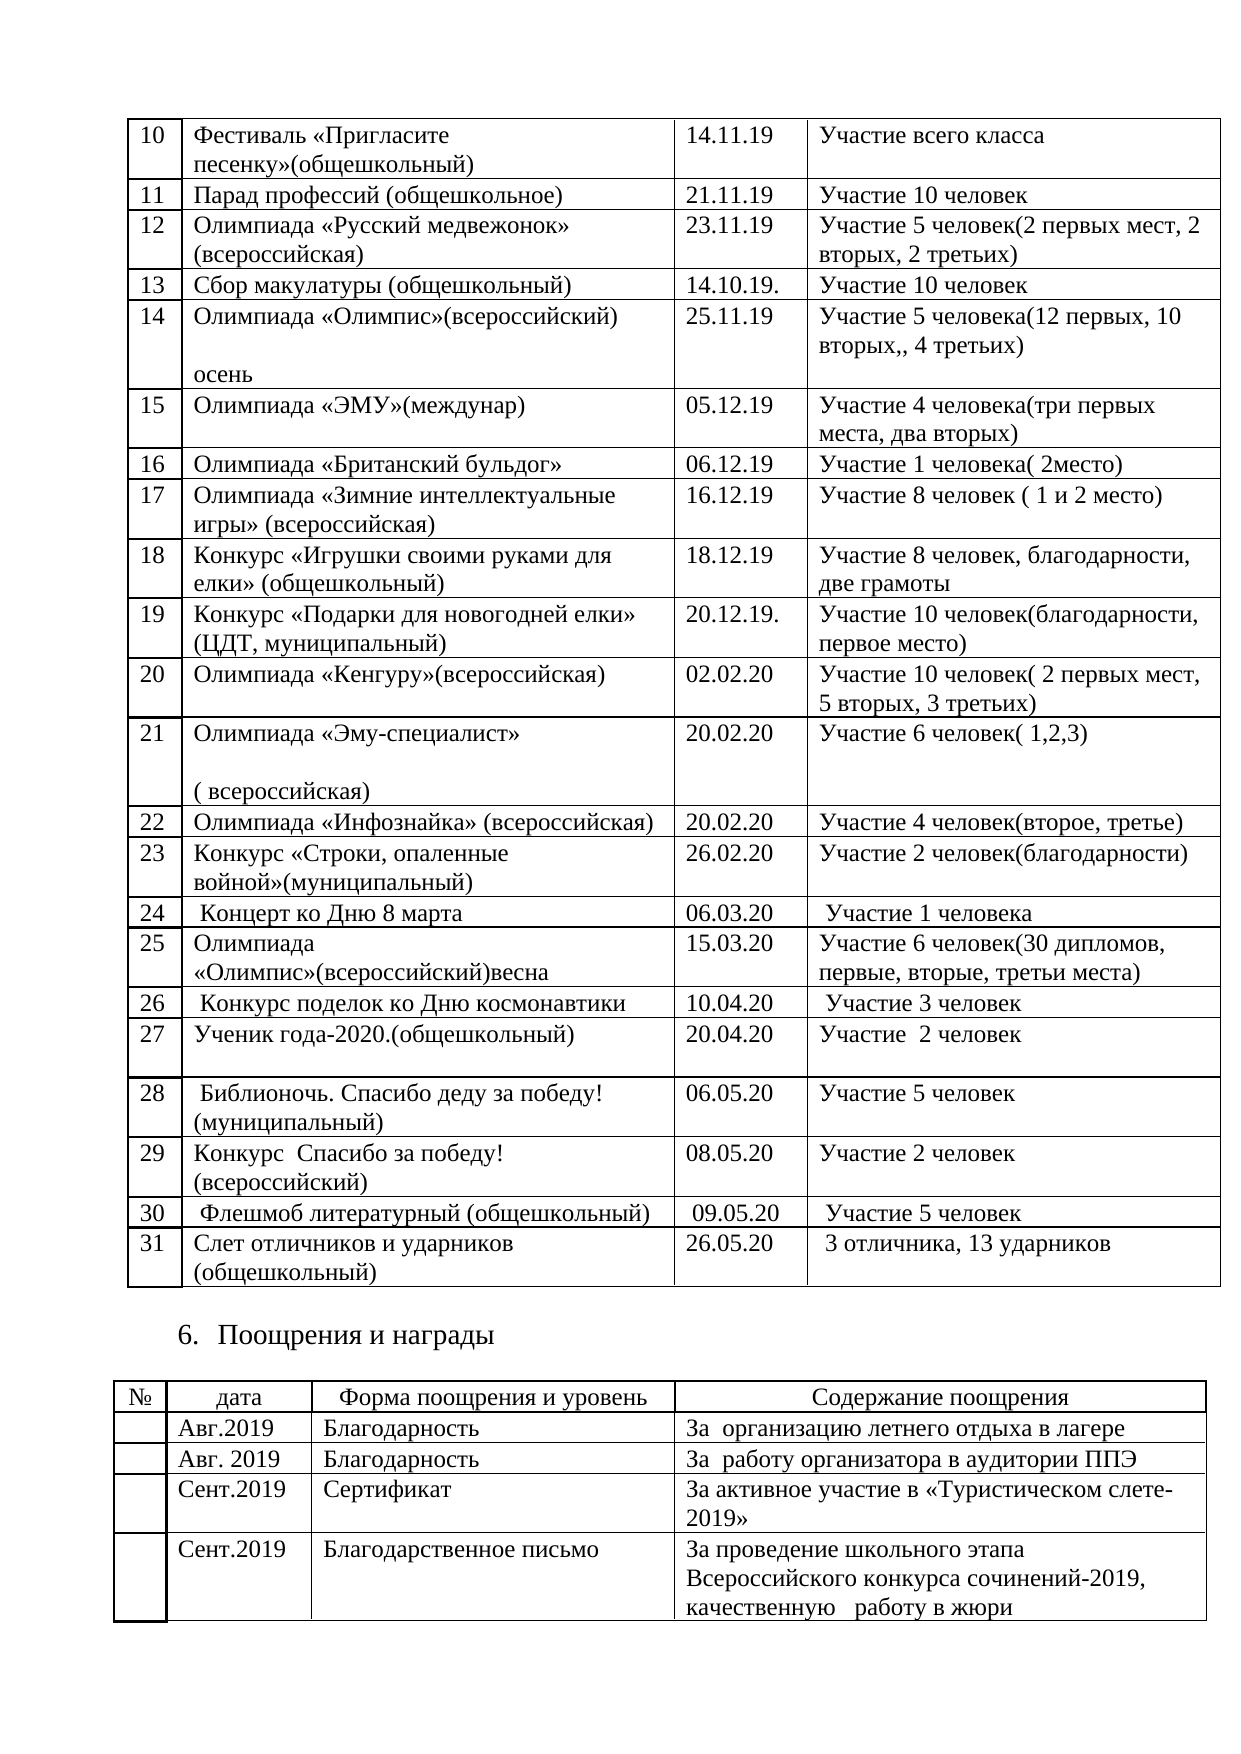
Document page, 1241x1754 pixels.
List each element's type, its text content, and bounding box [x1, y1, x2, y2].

table_cell 21.11.19 [675, 179, 807, 208]
table_cell 06.05.20 [675, 1078, 807, 1136]
table_cell Флешмоб литературный (общешкольный) [183, 1197, 674, 1226]
table_cell Ученик года-2020.(общешкольный) [183, 1018, 674, 1076]
table_cell Олимпиада «Олимпис»(всероссийский) осень [183, 300, 674, 388]
table_cell За проведение школьного этапа Всероссийского конкурса сочинений-2019, качественную работу в жюри [675, 1532, 1206, 1620]
table_cell Концерт ко Дню 8 марта [183, 897, 674, 926]
table_cell Олимпиада «Инфознайка» (всероссийская) [183, 806, 674, 836]
table_cell 18 [129, 540, 181, 597]
table_cell 06.12.19 [675, 448, 807, 478]
table_cell Парад профессий (общешкольное) [183, 179, 674, 208]
table_cell Сертификат [312, 1474, 674, 1532]
table_cell Олимпиада «Британский бульдог» [183, 448, 674, 478]
table_cell 30 [129, 1198, 181, 1226]
table_cell Участие 5 человек [808, 1078, 1220, 1136]
table_cell Участие 5 человека(12 первых, 10 вторых,, 4 третьих) [808, 300, 1220, 388]
table_header № [115, 1382, 165, 1411]
table_cell 25 [129, 929, 181, 986]
table_cell 20.02.20 [675, 718, 807, 805]
table_cell 10.04.20 [675, 987, 807, 1017]
table_cell Сбор макулатуры (общешкольный) [183, 269, 674, 299]
table_cell Благодарственное письмо [312, 1533, 674, 1620]
table_cell [115, 1413, 165, 1442]
table_cell Участие 6 человек( 1,2,3) [808, 718, 1220, 805]
table_cell 14 [129, 301, 181, 388]
table_cell Слет отличников и ударников (общешкольный) [183, 1228, 674, 1286]
table_cell 23.11.19 [675, 210, 807, 268]
table_cell 25.11.19 [675, 300, 807, 388]
table_cell 17 [129, 480, 181, 538]
table_cell 14.11.19 [674, 119, 807, 178]
table_cell Фестиваль «Пригласите песенку»(общешкольный) [183, 119, 674, 178]
table_header дата [168, 1382, 311, 1411]
table_cell 16 [129, 449, 181, 478]
table_cell Участие 8 человек ( 1 и 2 место) [808, 479, 1220, 538]
table_cell Участие 2 человек [808, 1018, 1220, 1076]
table_cell 26.05.20 [674, 1228, 807, 1286]
table_cell За активное участие в «Туристическом слете-2019» [675, 1473, 1206, 1532]
table_cell 11 [129, 180, 181, 208]
table_cell [115, 1475, 165, 1532]
table_cell 12 [129, 211, 181, 268]
table_cell За организацию летнего отдыха в лагере [675, 1413, 1206, 1442]
table_cell Участие 8 человек, благодарности, две грамоты [808, 539, 1220, 597]
table_cell Олимпиада «Олимпис»(всероссийский)весна [183, 928, 674, 986]
table_cell 20.12.19. [675, 598, 807, 657]
table_cell 21 [129, 719, 181, 805]
table_cell 19 [129, 599, 181, 657]
table_cell 31 [129, 1229, 181, 1286]
table_cell Участие 10 человек(благодарности, первое место) [808, 598, 1220, 657]
table_cell 26 [129, 988, 181, 1017]
table_cell 28 [129, 1079, 181, 1136]
table_cell Конкурс поделок ко Дню космонавтики [183, 987, 674, 1017]
table_cell Участие 3 человек [808, 987, 1220, 1017]
table_cell 20 [129, 659, 181, 716]
table_cell 13 [129, 270, 181, 299]
table_cell 23 [129, 838, 181, 896]
table_cell 02.02.20 [675, 658, 807, 716]
table_header Содержание поощрения [676, 1382, 1205, 1411]
table_cell 29 [129, 1138, 181, 1196]
table_cell Участие 6 человек(30 дипломов, первые, вторые, третьи места) [808, 928, 1220, 986]
table_cell Библионочь. Спасибо деду за победу! (муниципальный) [183, 1078, 674, 1136]
table_cell Олимпиада «Эму-специалист» ( всероссийская) [183, 718, 674, 805]
table_cell [115, 1534, 165, 1620]
table_cell Участие 2 человек(благодарности) [808, 837, 1220, 896]
table_cell Участие 2 человек [808, 1137, 1220, 1196]
table_cell 08.05.20 [675, 1137, 807, 1196]
table_cell 05.12.19 [675, 389, 807, 447]
table_cell Олимпиада «Зимние интеллектуальные игры» (всероссийская) [183, 479, 674, 538]
table_cell Участие 10 человек [808, 179, 1220, 208]
table_cell 26.02.20 [675, 837, 807, 896]
table_cell Олимпиада «Русский медвежонок» (всероссийская) [183, 210, 674, 268]
table_cell 27 [129, 1019, 181, 1076]
table_cell 3 отличника, 13 ударников [807, 1228, 1220, 1286]
table_cell Конкурс «Подарки для новогодней елки» (ЦДТ, муниципальный) [183, 598, 674, 657]
table_cell Конкурс «Игрушки своими руками для елки» (общешкольный) [183, 539, 674, 597]
table_cell Олимпиада «Кенгуру»(всероссийская) [183, 658, 674, 716]
table_cell 09.05.20 [675, 1197, 807, 1226]
table_cell Олимпиада «ЭМУ»(междунар) [183, 389, 674, 447]
table_cell Сент.2019 [168, 1474, 311, 1532]
table_cell Участие 5 человек(2 первых мест, 2 вторых, 2 третьих) [808, 210, 1220, 268]
table_cell 20.04.20 [675, 1018, 807, 1076]
table_cell 16.12.19 [675, 479, 807, 538]
table_cell 15.03.20 [675, 928, 807, 986]
table_cell Участие 5 человек [808, 1197, 1220, 1226]
table_cell [115, 1444, 165, 1472]
table_cell Участие 1 человека [808, 897, 1220, 926]
table_cell 15 [129, 390, 181, 447]
table_cell Сент.2019 [168, 1533, 312, 1620]
table_cell Участие 10 человек [808, 269, 1220, 299]
table_cell Авг.2019 [168, 1413, 311, 1442]
table_cell Участие 4 человека(три первых места, два вторых) [808, 389, 1220, 447]
table_cell Авг. 2019 [168, 1443, 311, 1472]
table_cell Участие 10 человек( 2 первых мест, 5 вторых, 3 третьих) [808, 658, 1220, 716]
table_cell Участие всего класса [807, 119, 1220, 178]
table_cell Благодарность [312, 1443, 674, 1472]
table_cell Конкурс Спасибо за победу! (всероссийский) [183, 1137, 674, 1196]
table_cell 18.12.19 [675, 539, 807, 597]
table_cell 06.03.20 [675, 897, 807, 926]
table_cell Благодарность [312, 1413, 674, 1442]
table_cell 24 [129, 898, 181, 926]
table_cell 10 [129, 120, 181, 178]
table_header Форма поощрения и уровень [313, 1382, 674, 1411]
table_cell Участие 4 человек(второе, третье) [808, 806, 1220, 836]
text 6. Поощрения и награды [177, 1317, 1152, 1351]
table_cell За работу организатора в аудитории ППЭ [675, 1442, 1206, 1472]
table_cell Участие 1 человека( 2место) [808, 448, 1220, 478]
table_cell Конкурс «Строки, опаленные войной»(муниципальный) [183, 837, 674, 896]
table_cell 20.02.20 [675, 806, 807, 836]
table_cell 22 [129, 807, 181, 836]
table_cell 14.10.19. [675, 269, 807, 299]
